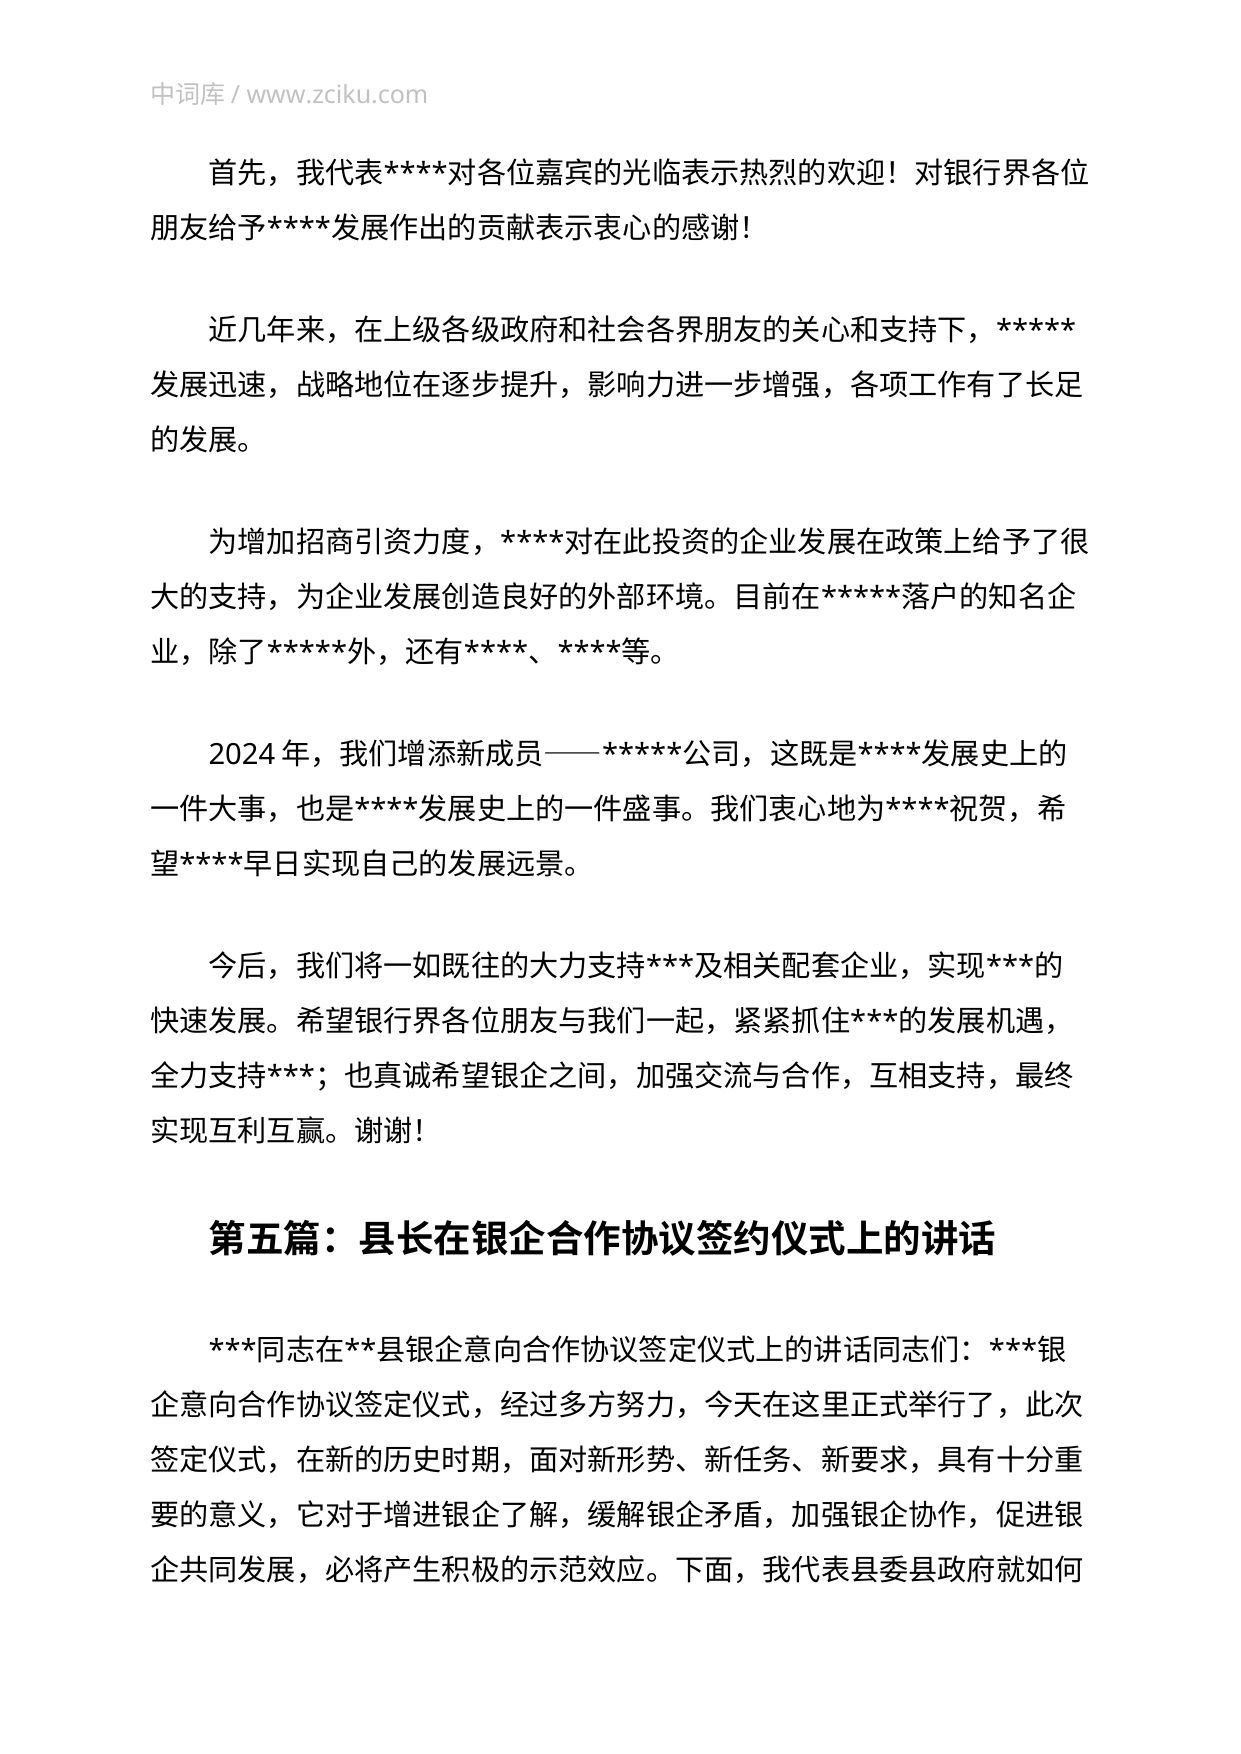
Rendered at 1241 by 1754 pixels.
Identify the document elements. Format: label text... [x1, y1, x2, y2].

text 第五篇：县长在银企合作协议签约仪式上的讲话 [150, 1209, 1090, 1264]
text 为增加招商引资力度，****对在此投资的企业发展在政策上给予了很大的支持，为企业发展创造良好的外部环境。目前在*****落户的知名企业，除了*****外，还有****、****等。 [150, 519, 1090, 671]
text 首先，我代表****对各位嘉宾的光临表示热烈的欢迎！对银行界各位朋友给予****发展作出的贡献表示衷心的感谢！ [150, 150, 1090, 247]
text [150, 1327, 1090, 1589]
text 2024年，我们增添新成员——*****公司，这既是****发展史上的一件大事，也是****发展史上的一件盛事。我们衷心地为****祝贺，希望****早日实现自己的发展远景。 [150, 731, 1090, 883]
text 今后，我们将一如既往的大力支持***及相关配套企业，实现***的快速发展。希望银行界各位朋友与我们一起，紧紧抓住***的发展机遇，全力支持***；也真诚希望银企之间，加强交流与合作，互相支持，最终实现互利互赢。谢谢！ [150, 943, 1090, 1150]
text 近几年来，在上级各级政府和社会各界朋友的关心和支持下，*****发展迅速，战略地位在逐步提升，影响力进一步增强，各项工作有了长足的发展。 [150, 307, 1090, 459]
